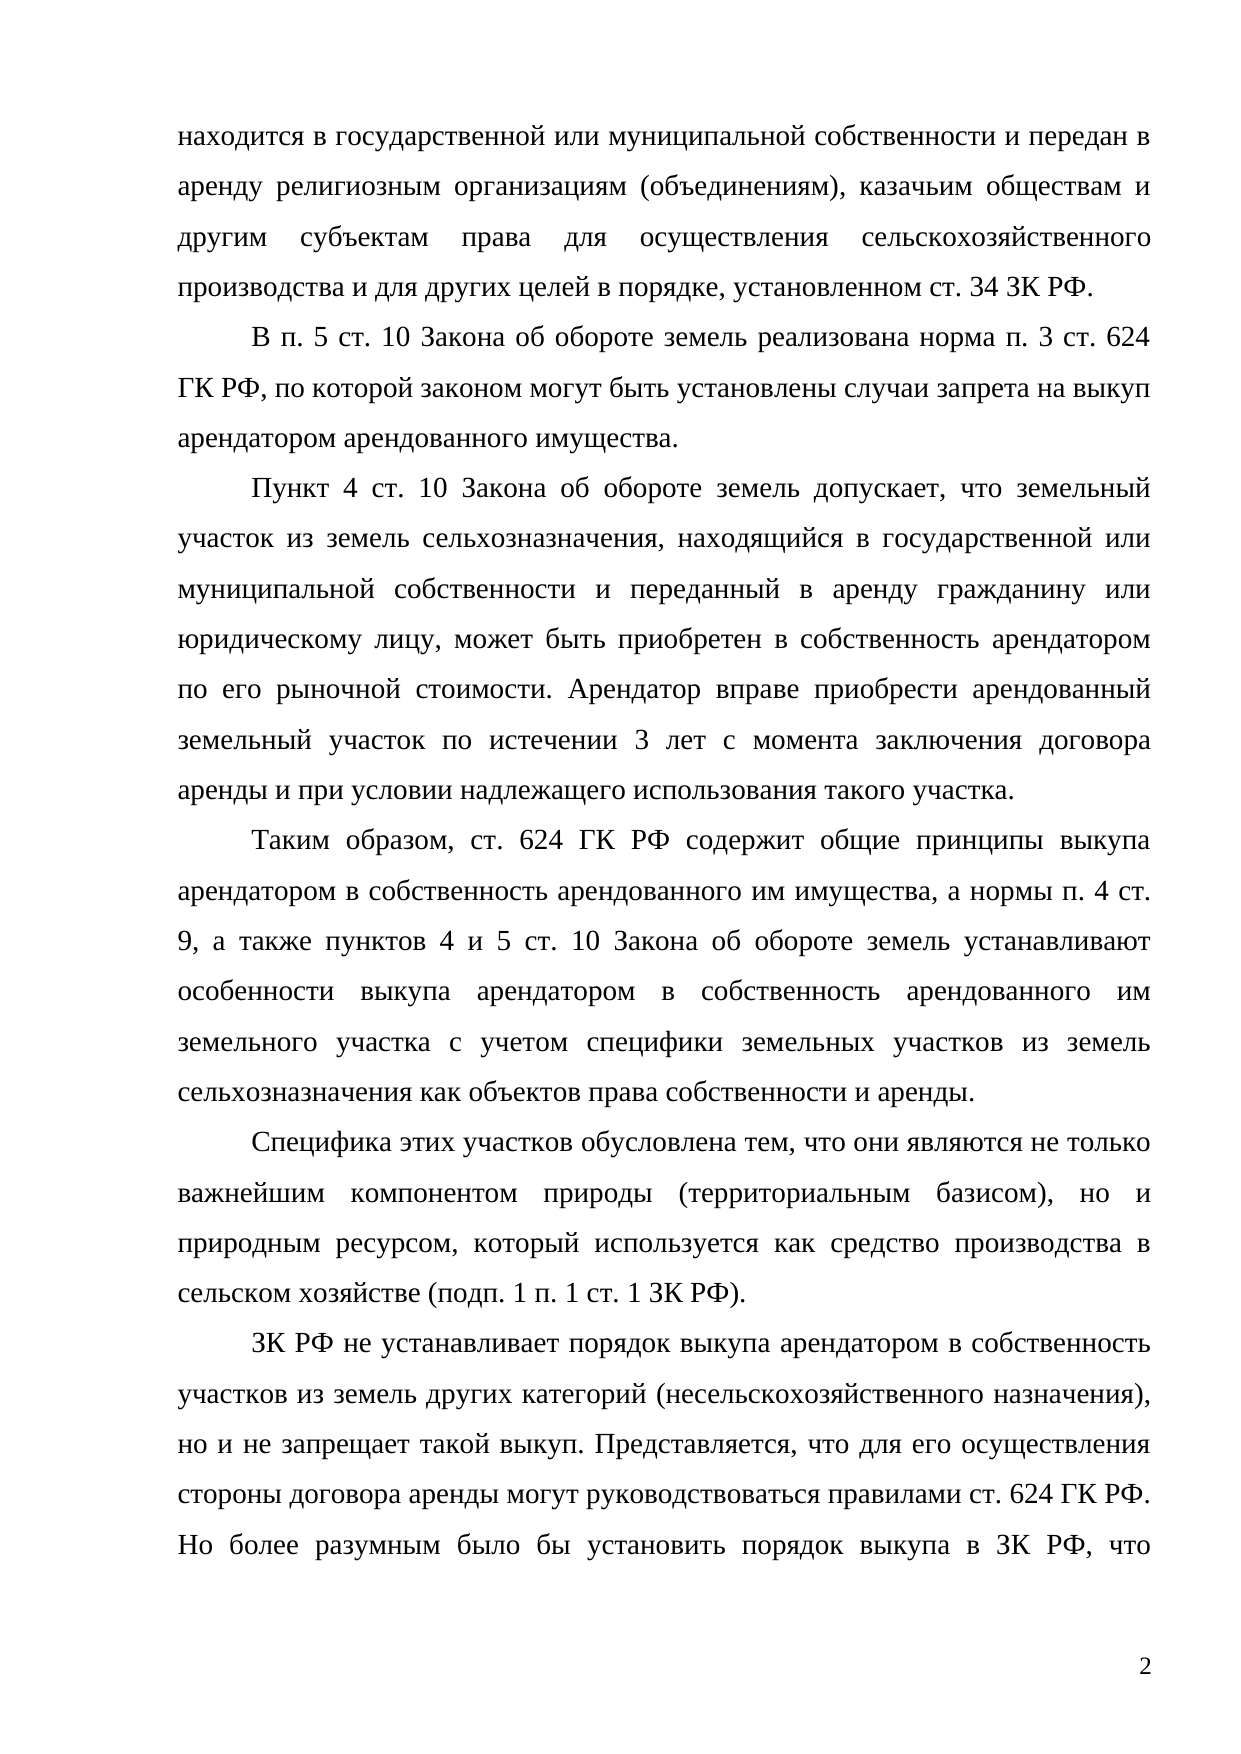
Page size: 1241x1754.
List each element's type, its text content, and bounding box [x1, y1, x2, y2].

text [177, 118, 1152, 303]
text Пункт 4 ст. 10 Закона об обороте земель допускает, что земельный участок из земель сельхозназначения, находящийся в государственной или муниципальной собственности и переданный в аренду гражданину или юридическому лицу, может быть приобретен в собственность арендатором по его рыночной стоимости. Арендатор вправе приобрести арендованный земельный участок по истечении 3 лет с момента заключения договора аренды и при условии надлежащего использования такого участка. [177, 470, 1152, 806]
text В п. 5 ст. 10 Закона об обороте земель реализована норма п. 3 ст. 624 ГК РФ, по которой законом могут быть установлены случаи запрета на выкуп арендатором арендованного имущества. [177, 319, 1152, 453]
text Таким образом, ст. 624 ГК РФ содержит общие принципы выкупа арендатором в собственность арендованного им имущества, а нормы п. 4 ст. 9, а также пунктов 4 и 5 ст. 10 Закона об обороте земель устанавливают особенности выкупа арендатором в собственность арендованного им земельного участка с учетом специфики земельных участков из земель сельхозназначения как объектов права собственности и аренды. [177, 822, 1152, 1108]
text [177, 1326, 1152, 1560]
text Специфика этих участков обусловлена тем, что они являются не только важнейшим компонентом природы (территориальным базисом), но и природным ресурсом, который используется как средство производства в сельском хозяйстве (подп. 1 п. 1 ст. 1 ЗК РФ). [177, 1124, 1152, 1309]
